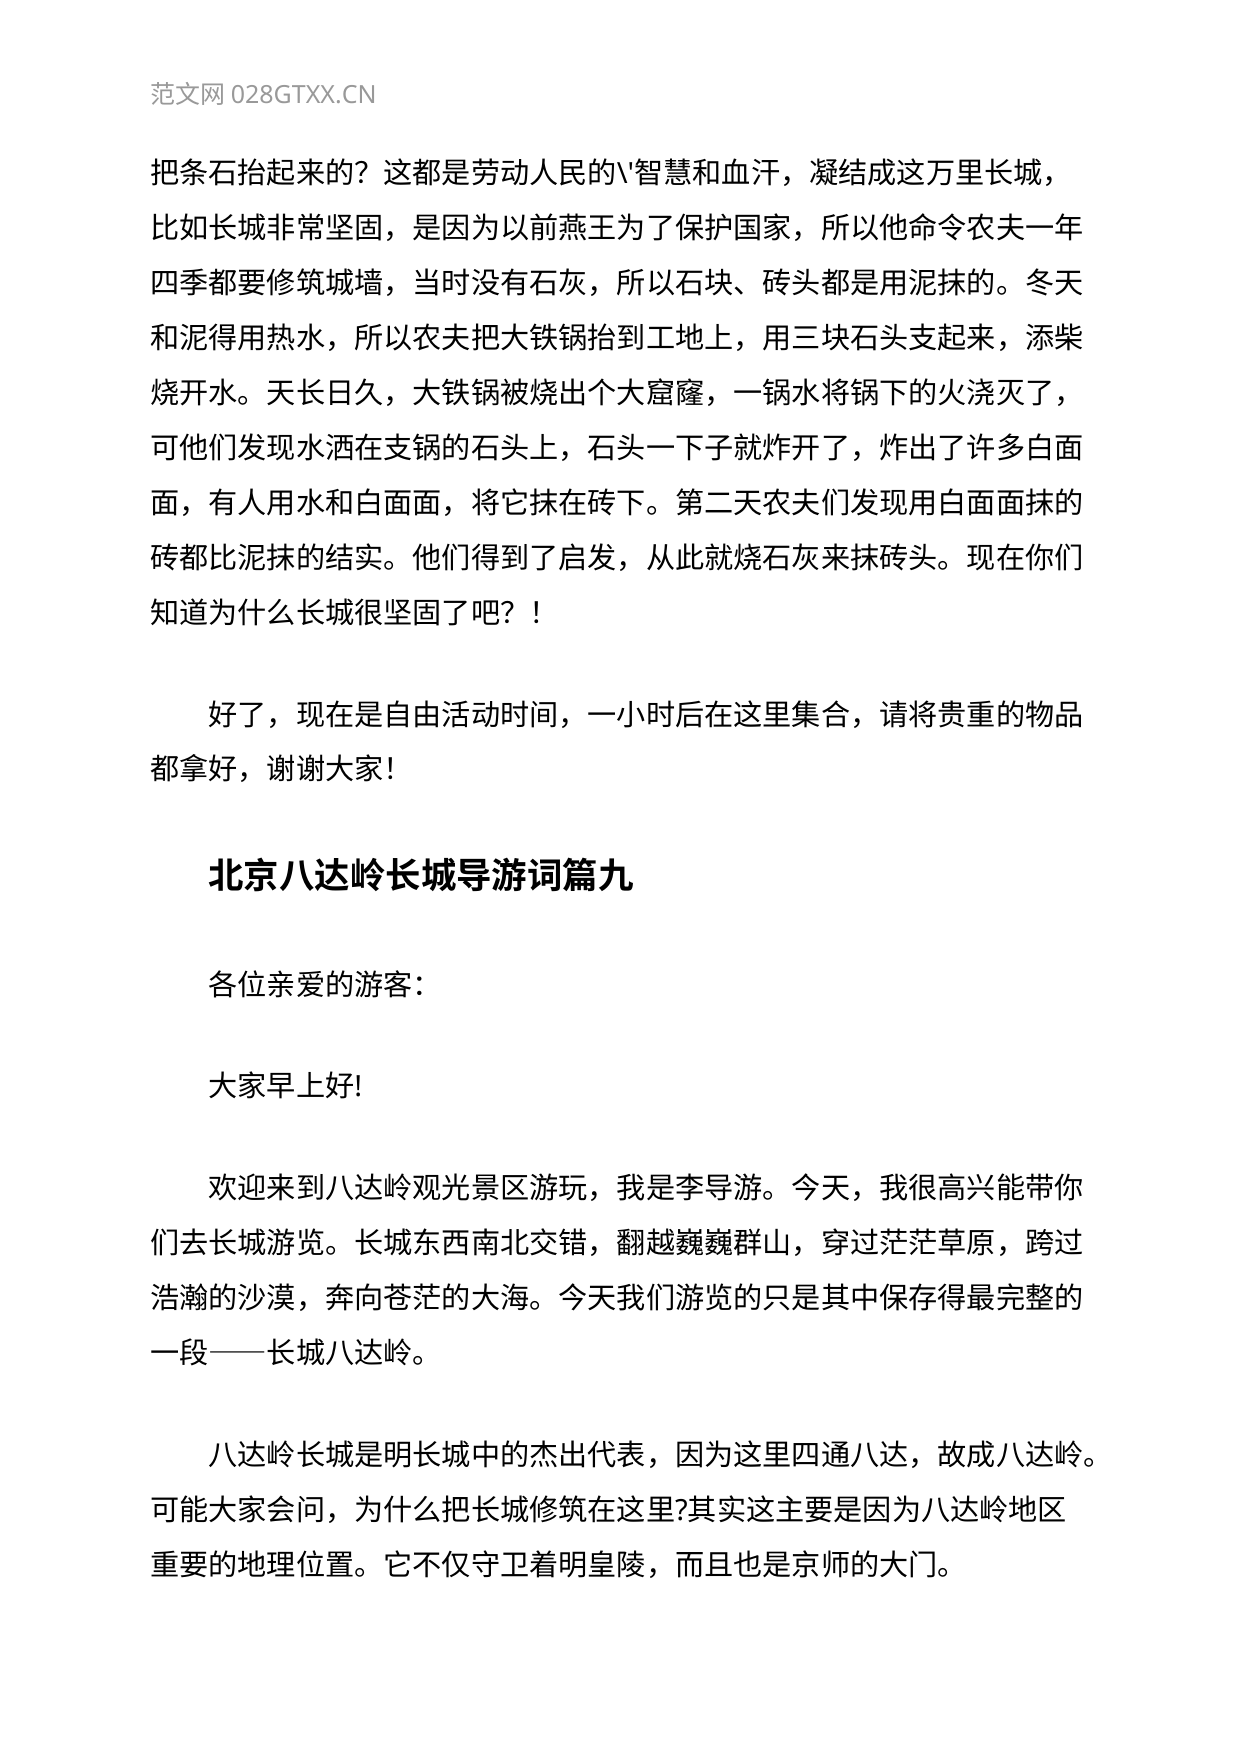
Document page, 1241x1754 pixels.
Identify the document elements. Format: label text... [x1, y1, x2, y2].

text 各位亲爱的游客： [150, 961, 1090, 1003]
text 北京八达岭长城导游词篇九 [150, 848, 1090, 899]
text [150, 150, 1090, 632]
text 欢迎来到八达岭观光景区游玩，我是李导游。今天，我很高兴能带你们去长城游览。长城东西南北交错，翻越巍巍群山，穿过茫茫草原，跨过浩瀚的沙漠，奔向苍茫的大海。今天我们游览的只是其中保存得最完整的一段——长城八达岭。 [150, 1165, 1090, 1372]
text 大家早上好! [150, 1063, 1090, 1105]
text 好了，现在是自由活动时间，一小时后在这里集合，请将贵重的物品都拿好，谢谢大家！ [150, 691, 1090, 788]
text 八达岭长城是明长城中的杰出代表，因为这里四通八达，故成八达岭。可能大家会问，为什么把长城修筑在这里?其实这主要是因为八达岭地区重要的地理位置。它不仅守卫着明皇陵，而且也是京师的大门。 [150, 1431, 1090, 1583]
